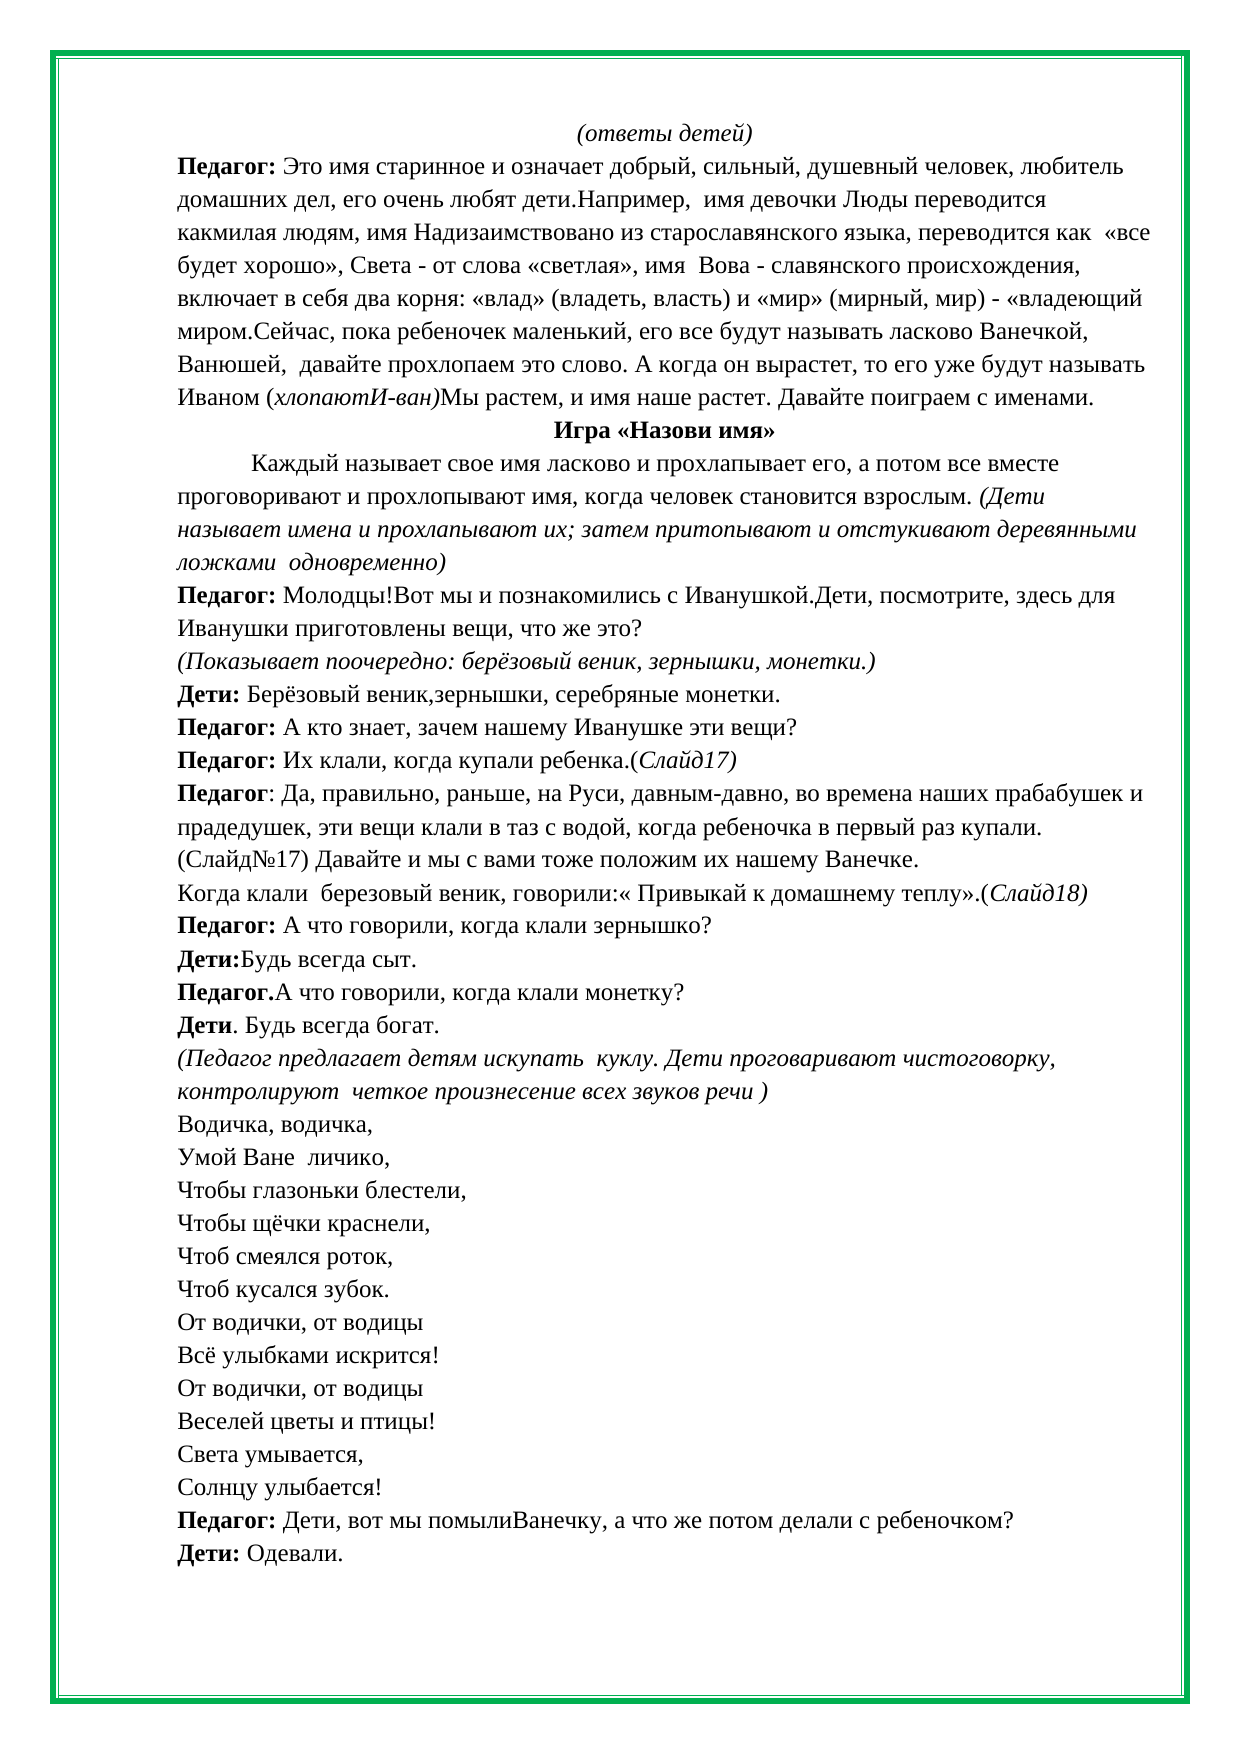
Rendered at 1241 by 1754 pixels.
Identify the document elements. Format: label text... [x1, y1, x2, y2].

text Чтоб кусался зубок. [177, 1274, 1152, 1303]
text От водички, от водицы [177, 1373, 1152, 1402]
text Когда клали березовый веник, говорили:« Привыкай к домашнему теплу».(Слайд18) [177, 878, 1152, 906]
text Чтобы глазоньки блестели, [177, 1175, 1152, 1203]
text Чтоб смеялся роток, [177, 1241, 1152, 1269]
text Педагог.А что говорили, когда клали монетку? [177, 977, 1152, 1005]
text Всё улыбками искрится! [177, 1340, 1152, 1369]
text Дети:Будь всегда сыт. [177, 944, 1152, 972]
text Педагог: А что говорили, когда клали зернышко? [177, 911, 1152, 939]
text Чтобы щёчки краснели, [177, 1208, 1152, 1237]
text Умой Ване личико, [177, 1142, 1152, 1171]
text От водички, от водицы [177, 1307, 1152, 1336]
text Дети: Берёзовый веник,зернышки, серебряные монетки. [177, 679, 1152, 708]
text Педагог: Дети, вот мы помылиВанечку, а что же потом делали с ребеночком? [177, 1505, 1152, 1534]
text (Педагог предлагает детям искупать куклу. Дети проговаривают чистоговорку, контролируют четкое произнесение всех звуков речи ) [177, 1043, 1152, 1104]
text Педагог: Их клали, когда купали ребенка.(Слайд17) [177, 746, 1152, 774]
text Дети: Одевали. [177, 1538, 1152, 1567]
text Дети. Будь всегда богат. [177, 1010, 1152, 1038]
text Веселей цветы и птицы! [177, 1406, 1152, 1435]
text Педагог: Молодцы!Вот мы и познакомились с Иванушкой.Дети, посмотрите, здесь для Иванушки приготовлены вещи, что же это? [177, 580, 1152, 642]
text Педагог: А кто знает, зачем нашему Иванушке эти вещи? [177, 712, 1152, 741]
text Водичка, водичка, [177, 1109, 1152, 1137]
text Солнцу улыбается! [177, 1472, 1152, 1501]
text Педагог: Это имя старинное и означает добрый, сильный, душевный человек, любитель домашних дел, его очень любят дети.Например, имя девочки Люды переводится какмилая людям, имя Надизаимствовано из старославянского языка, переводится как «все будет хорошо», Света - от слова «светлая», имя Вова - славянского происхождения, включает в себя два корня: «влад» (владеть, власть) и «мир» (мирный, мир) - «владеющий миром.Сейчас, пока ребеночек маленький, его все будут называть ласково Ванечкой, Ванюшей, давайте прохлопаем это слово. А когда он вырастет, то его уже будут называть Иваном (хлопаютИ-ван)Мы растем, и имя наше растет. Давайте поиграем с именами. [177, 151, 1152, 411]
text (ответы детей) [177, 118, 1152, 147]
text Каждый называет свое имя ласково и прохлапывает его, а потом все вместе проговоривают и прохлопывают имя, когда человек становится взрослым. (Дети называет имена и прохлапывают их; затем притопывают и отстукивают деревянными ложками одновременно) [177, 448, 1152, 576]
text Игра «Назови имя» [177, 415, 1152, 444]
text Педагог: Да, правильно, раньше, на Руси, давным-давно, во времена наших прабабушек и прадедушек, эти вещи клали в таз с водой, когда ребеночка в первый раз купали. (Слайд№17) Давайте и мы с вами тоже положим их нашему Ванечке. [177, 778, 1152, 873]
text (Показывает поочередно: берёзовый веник, зернышки, монетки.) [177, 646, 1152, 675]
text Света умывается, [177, 1439, 1152, 1468]
